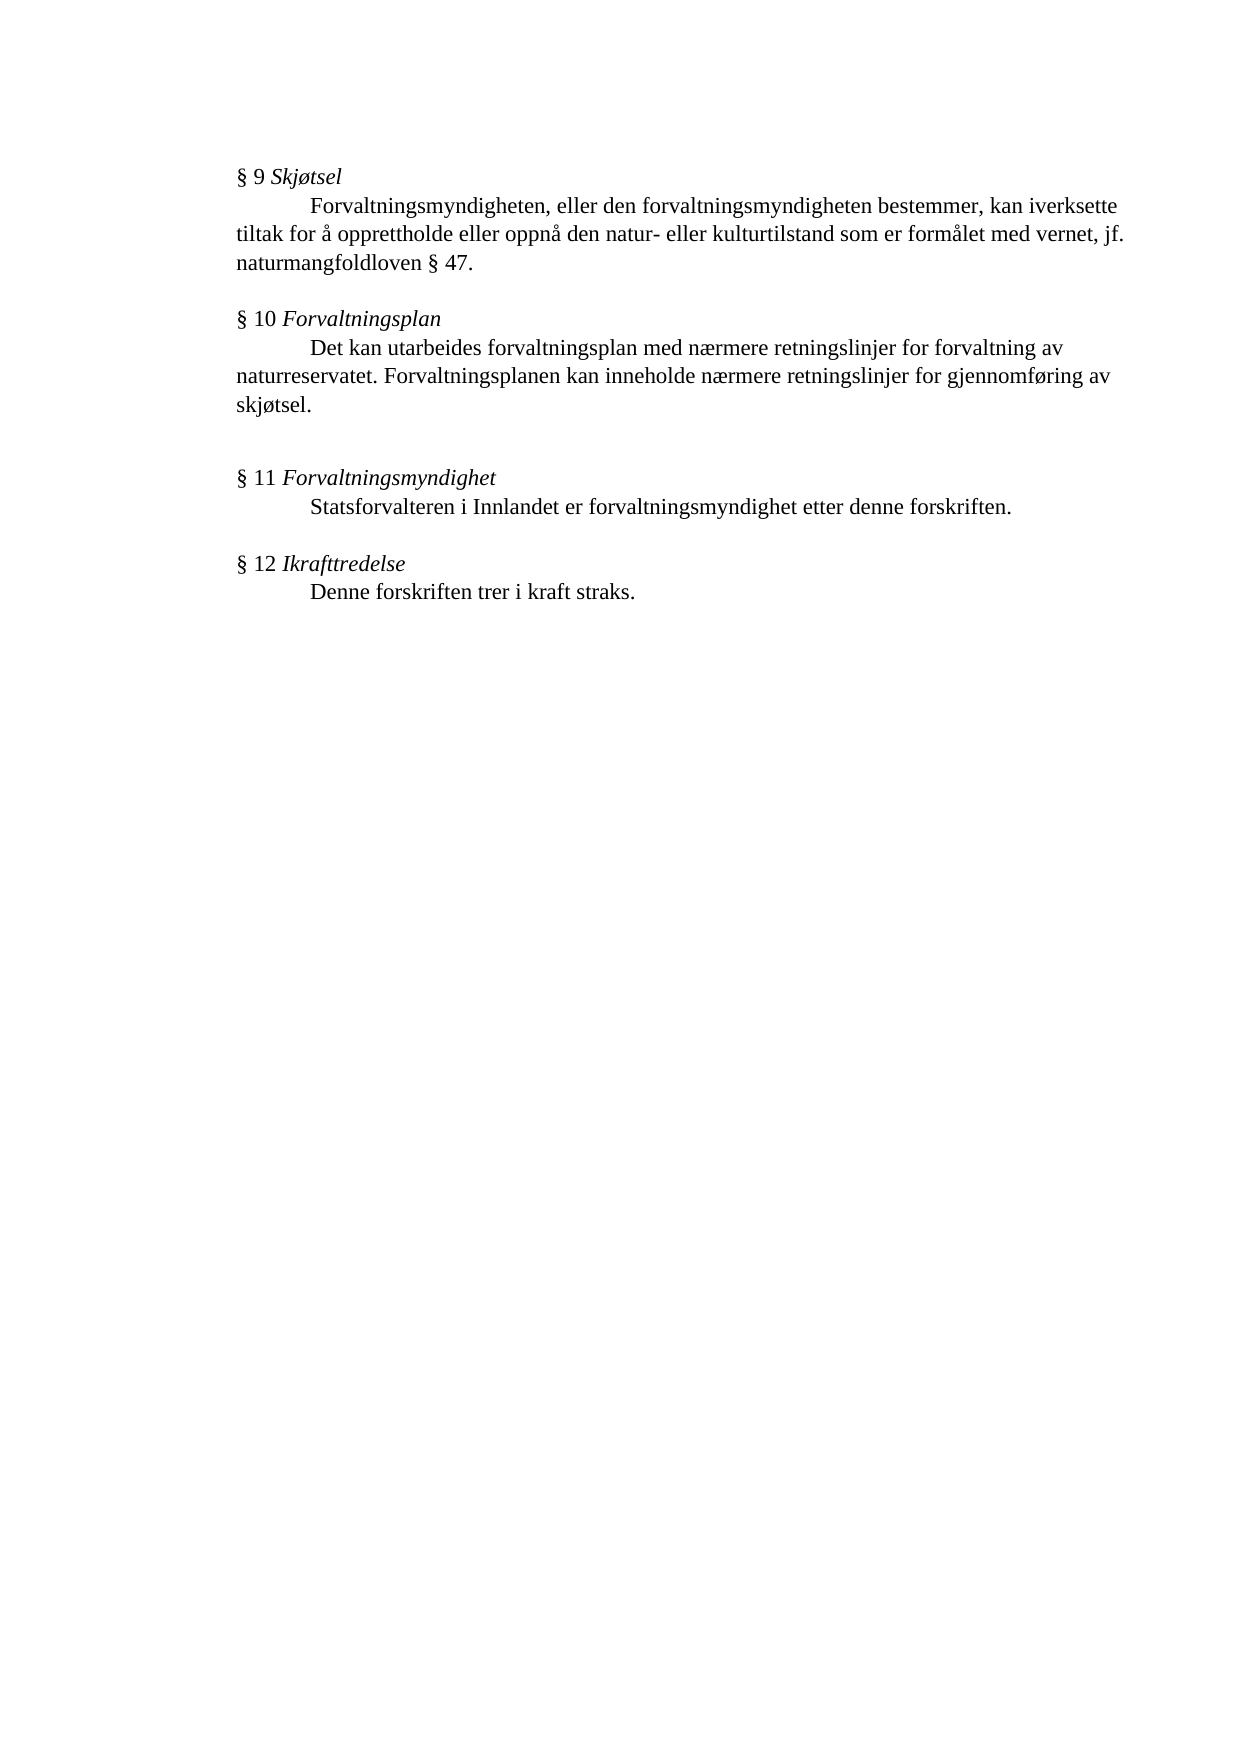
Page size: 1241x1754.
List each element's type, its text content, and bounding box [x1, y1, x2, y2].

text § 9 Skjøtsel [236, 163, 1152, 189]
text Denne forskriften trer i kraft straks. [236, 578, 1152, 604]
text Statsforvalteren i Innlandet er forvaltningsmyndighet etter denne forskriften. § 12 Ikrafttredelse [236, 493, 1152, 576]
text Forvaltningsmyndigheten, eller den forvaltningsmyndigheten bestemmer, kan iverksette tiltak for å opprettholde eller oppnå den natur- eller kulturtilstand som er formålet med vernet, jf. naturmangfoldloven § 47. [236, 192, 1152, 275]
text § 11 Forvaltningsmyndighet [236, 464, 1152, 491]
text § 10 Forvaltningsplan [236, 305, 1152, 332]
text Det kan utarbeides forvaltningsplan med nærmere retningslinjer for forvaltning av naturreservatet. Forvaltningsplanen kan inneholde nærmere retningslinjer for gjennomføring av skjøtsel. [236, 334, 1152, 417]
